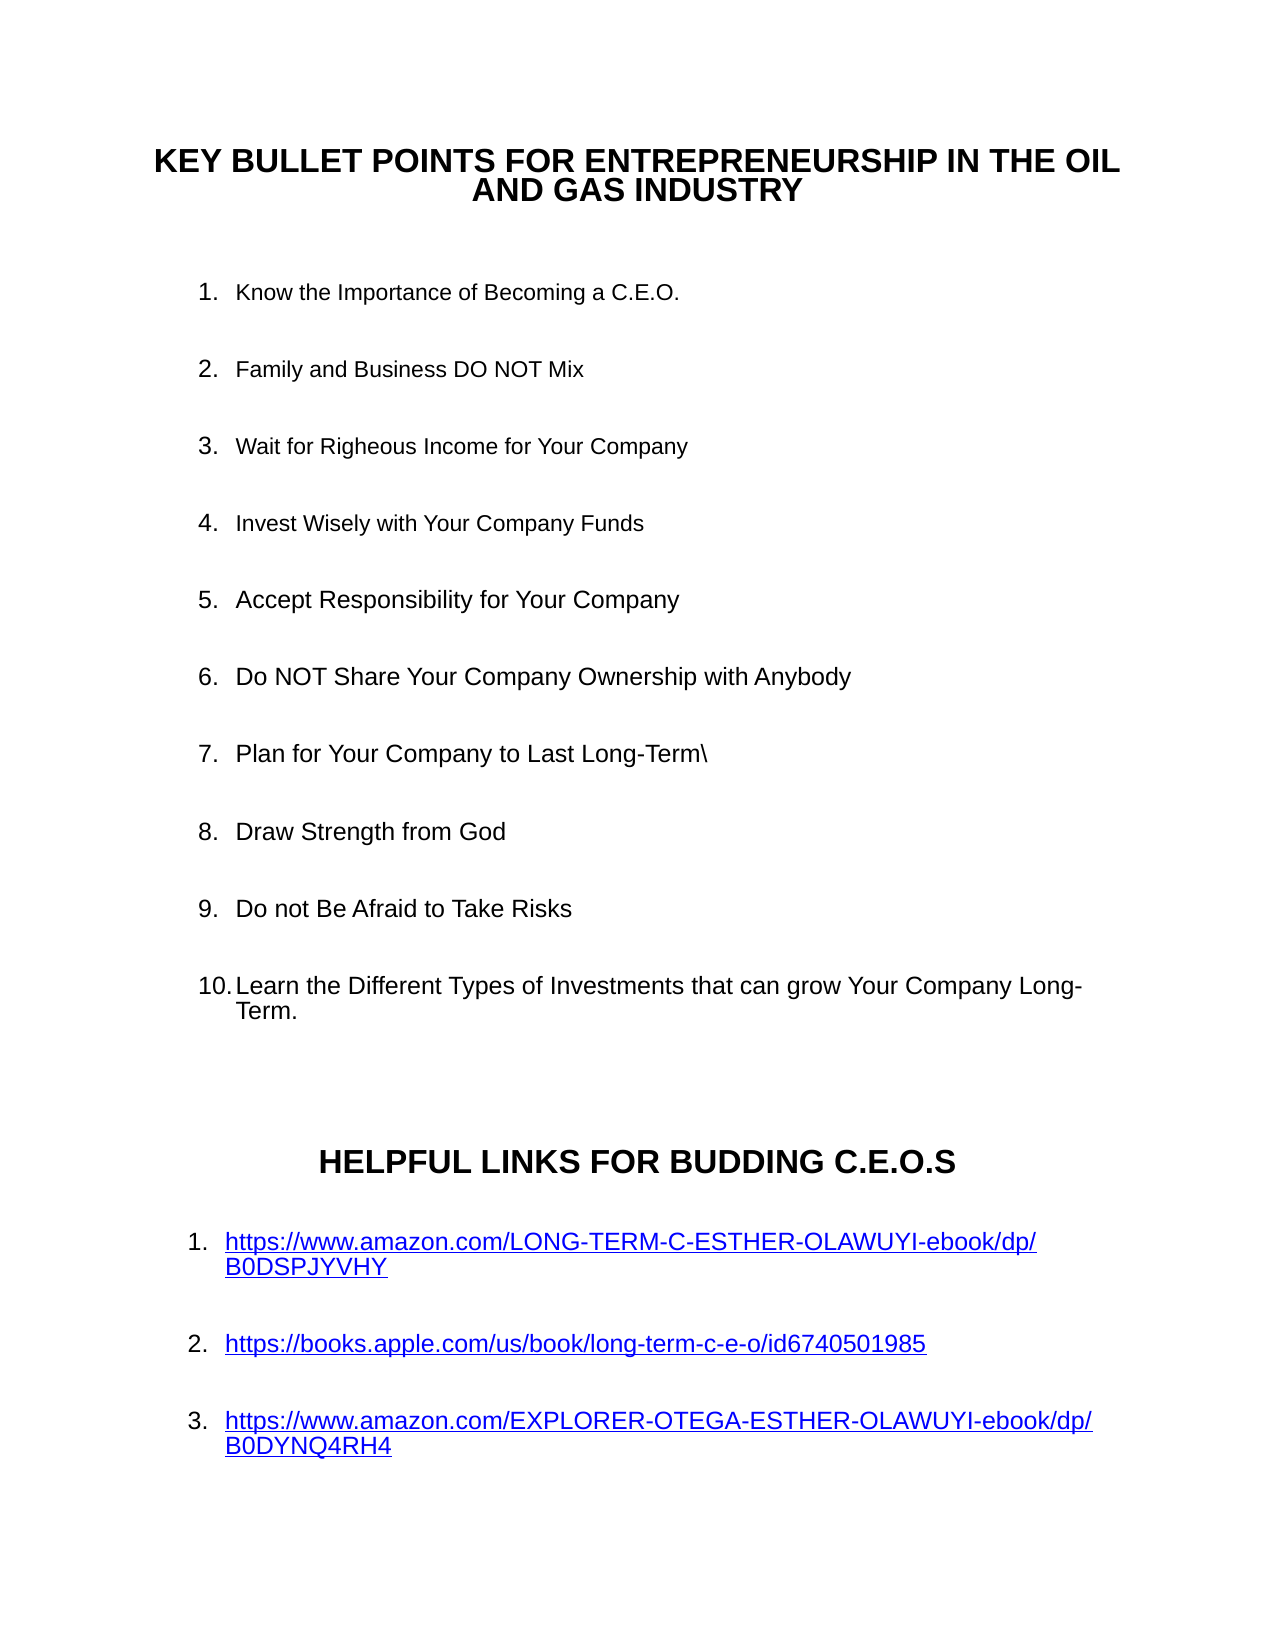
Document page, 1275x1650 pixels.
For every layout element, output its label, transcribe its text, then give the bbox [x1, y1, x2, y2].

list Do not Be Afraid to Take Risks [198, 897, 1125, 922]
list Accept Responsibility for Your Company [198, 589, 1125, 614]
list Know the Importance of Becoming a C.E.O. [198, 280, 1125, 305]
list Wait for Righeous Income for Your Company [198, 434, 1125, 459]
text KEY BULLET POINTS FOR ENTREPRENEURSHIP IN THE OIL AND GAS INDUSTRY [150, 150, 1125, 207]
list Plan for Your Company to Last Long-Term\ [198, 743, 1125, 768]
text HELPFUL LINKS FOR BUDDING C.E.O.S [150, 1153, 1125, 1178]
list Draw Strength from God [198, 820, 1125, 845]
list Invest Wisely with Your Company Funds [198, 512, 1125, 537]
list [187, 1332, 1125, 1357]
list Family and Business DO NOT Mix [198, 357, 1125, 382]
list https://www.amazon.com/LONG-TERM-C-ESTHER-OLAWUYI-ebook/dp/B0DSPJYVHY [187, 1230, 1125, 1280]
list Do NOT Share Your Company Ownership with Anybody [198, 666, 1125, 691]
list https://www.amazon.com/EXPLORER-OTEGA-ESTHER-OLAWUYI-ebook/dp/B0DYNQ4RH4 [187, 1409, 1125, 1459]
list Learn the Different Types of Investments that can grow Your Company Long-Term. [198, 974, 1125, 1024]
